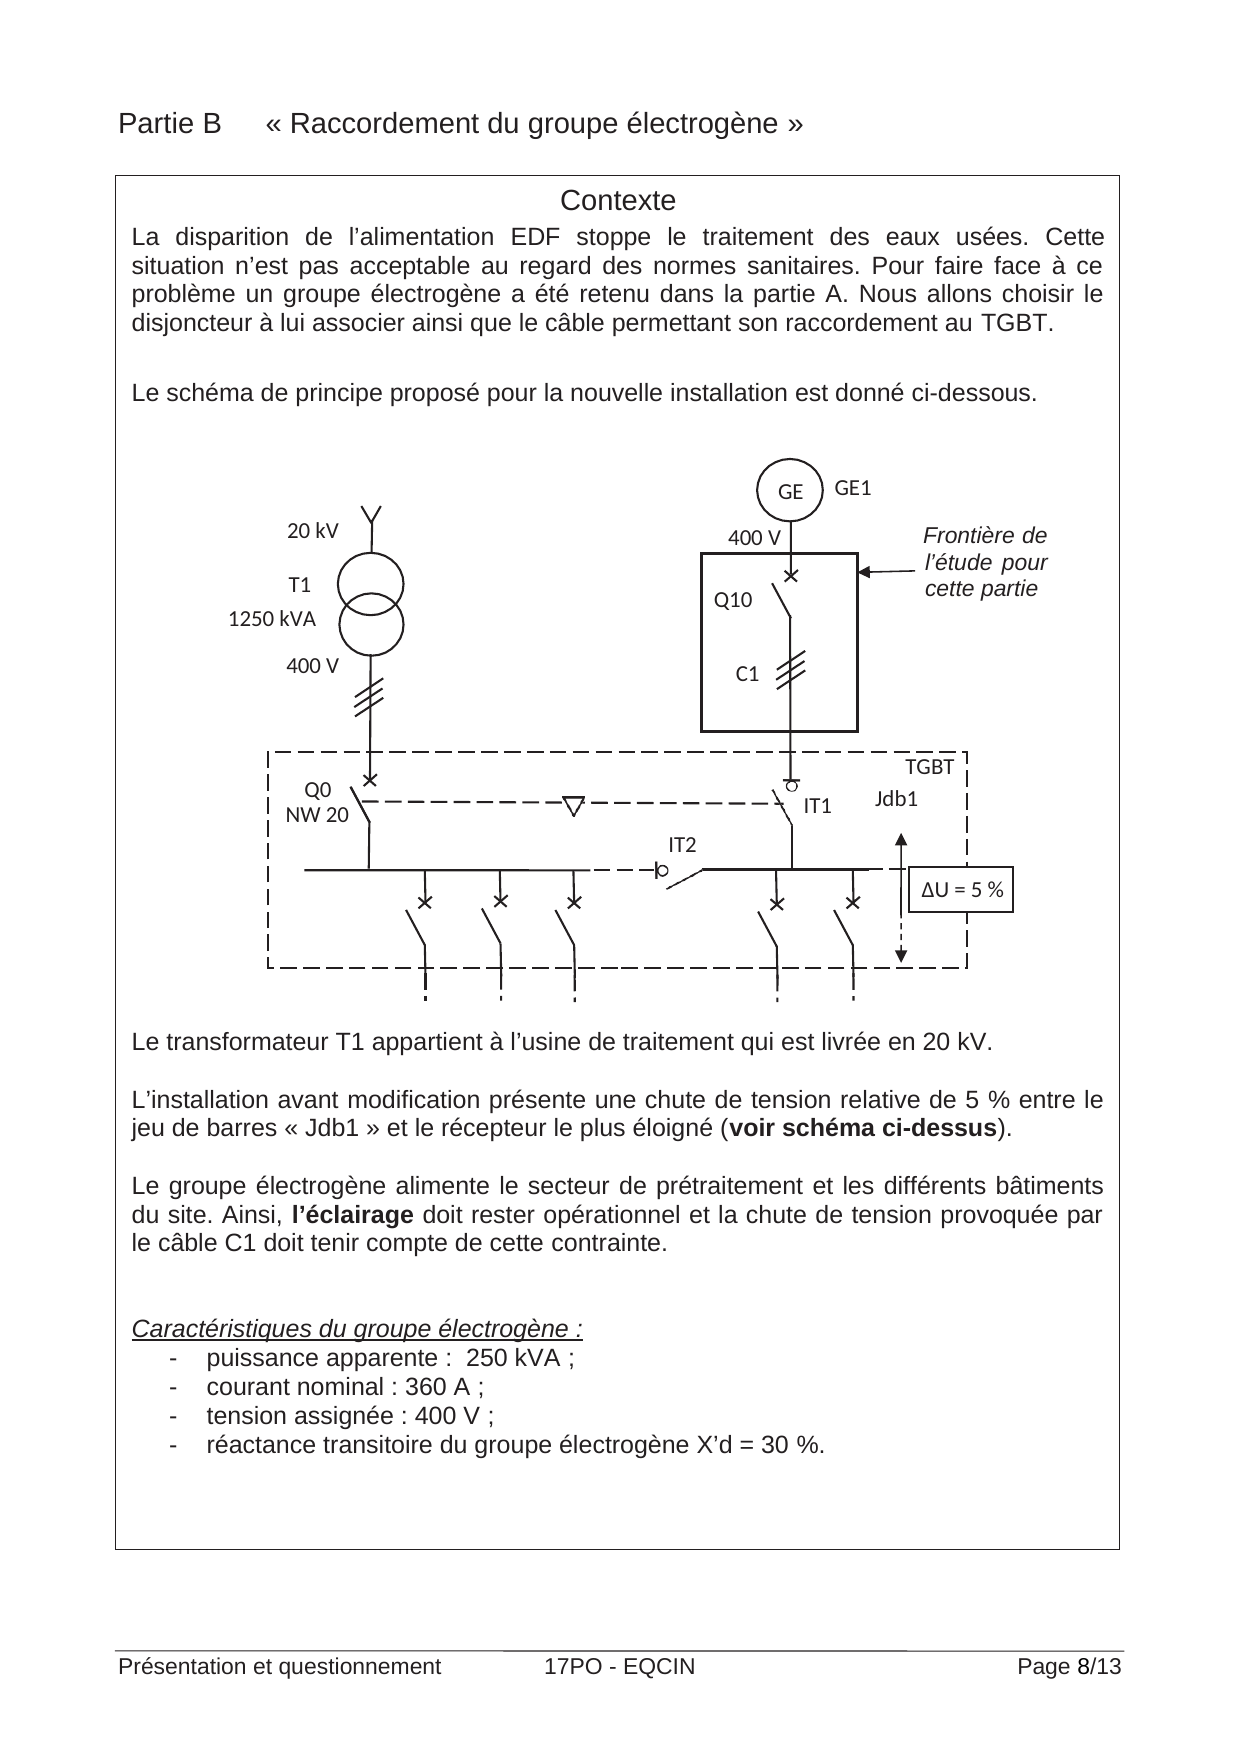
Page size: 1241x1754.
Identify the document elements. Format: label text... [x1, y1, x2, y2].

text La disparition de l’alimentation EDF stoppe le traitement des eaux usées. Cette situation n’est pas acceptable au regard des normes sanitaires. Pour faire face à ce problème un groupe électrogène a été retenu dans la partie A. Nous allons choisir le disjoncteur à lui associer ainsi que le câble permettant son raccordement au TGBT. [131, 222, 1105, 337]
subtitle Partie B « Raccordement du groupe électrogène » [118, 106, 1138, 140]
picture [655, 860, 703, 890]
text Jdb1 [875, 784, 1138, 812]
text Q0 NW 20 [285, 778, 351, 828]
list courant nominal : 360 A ; [169, 1372, 1138, 1401]
text 1250 kVA [228, 604, 341, 632]
picture [771, 779, 801, 791]
picture [562, 796, 585, 817]
text GE1 [834, 473, 874, 501]
text Caractéristiques du groupe électrogène : [131, 1314, 1138, 1343]
text ∆U = 5 % [921, 875, 1138, 903]
text Le transformateur T1 appartient à l’usine de traitement qui est livrée en 20 kV. [131, 1027, 1138, 1056]
text 20 kV T1 [287, 489, 341, 598]
text 400 V [102, 651, 339, 679]
text Le schéma de principe proposé pour la nouvelle installation est donné ci-dessous. [131, 378, 1138, 407]
list réactance transitoire du groupe électrogène X’d = 30 %. [169, 1430, 1138, 1458]
text Frontière de l’étude pour cette partie [923, 522, 1047, 601]
text GE 400 V [728, 477, 806, 551]
picture [771, 819, 801, 826]
text TGBT [905, 752, 1138, 780]
text IT2 [484, 831, 696, 859]
text Le groupe électrogène alimente le secteur de prétraitement et les différents bâtiments du site. Ainsi, l’éclairage doit rester opérationnel et la chute de tension provoquée par le câble C1 doit tenir compte de cette contrainte. [131, 1171, 1104, 1257]
text Contexte [213, 183, 1023, 217]
text IT1 [701, 791, 832, 819]
text L’installation avant modification présente une chute de tension relative de 5 % entre le jeu de barres « Jdb1 » et le récepteur le plus éloigné (voir schéma ci-dessus). [131, 1085, 1105, 1142]
list puissance apparente : 250 kVA ; [169, 1343, 1138, 1372]
list tension assignée : 400 V ; [169, 1401, 1138, 1430]
